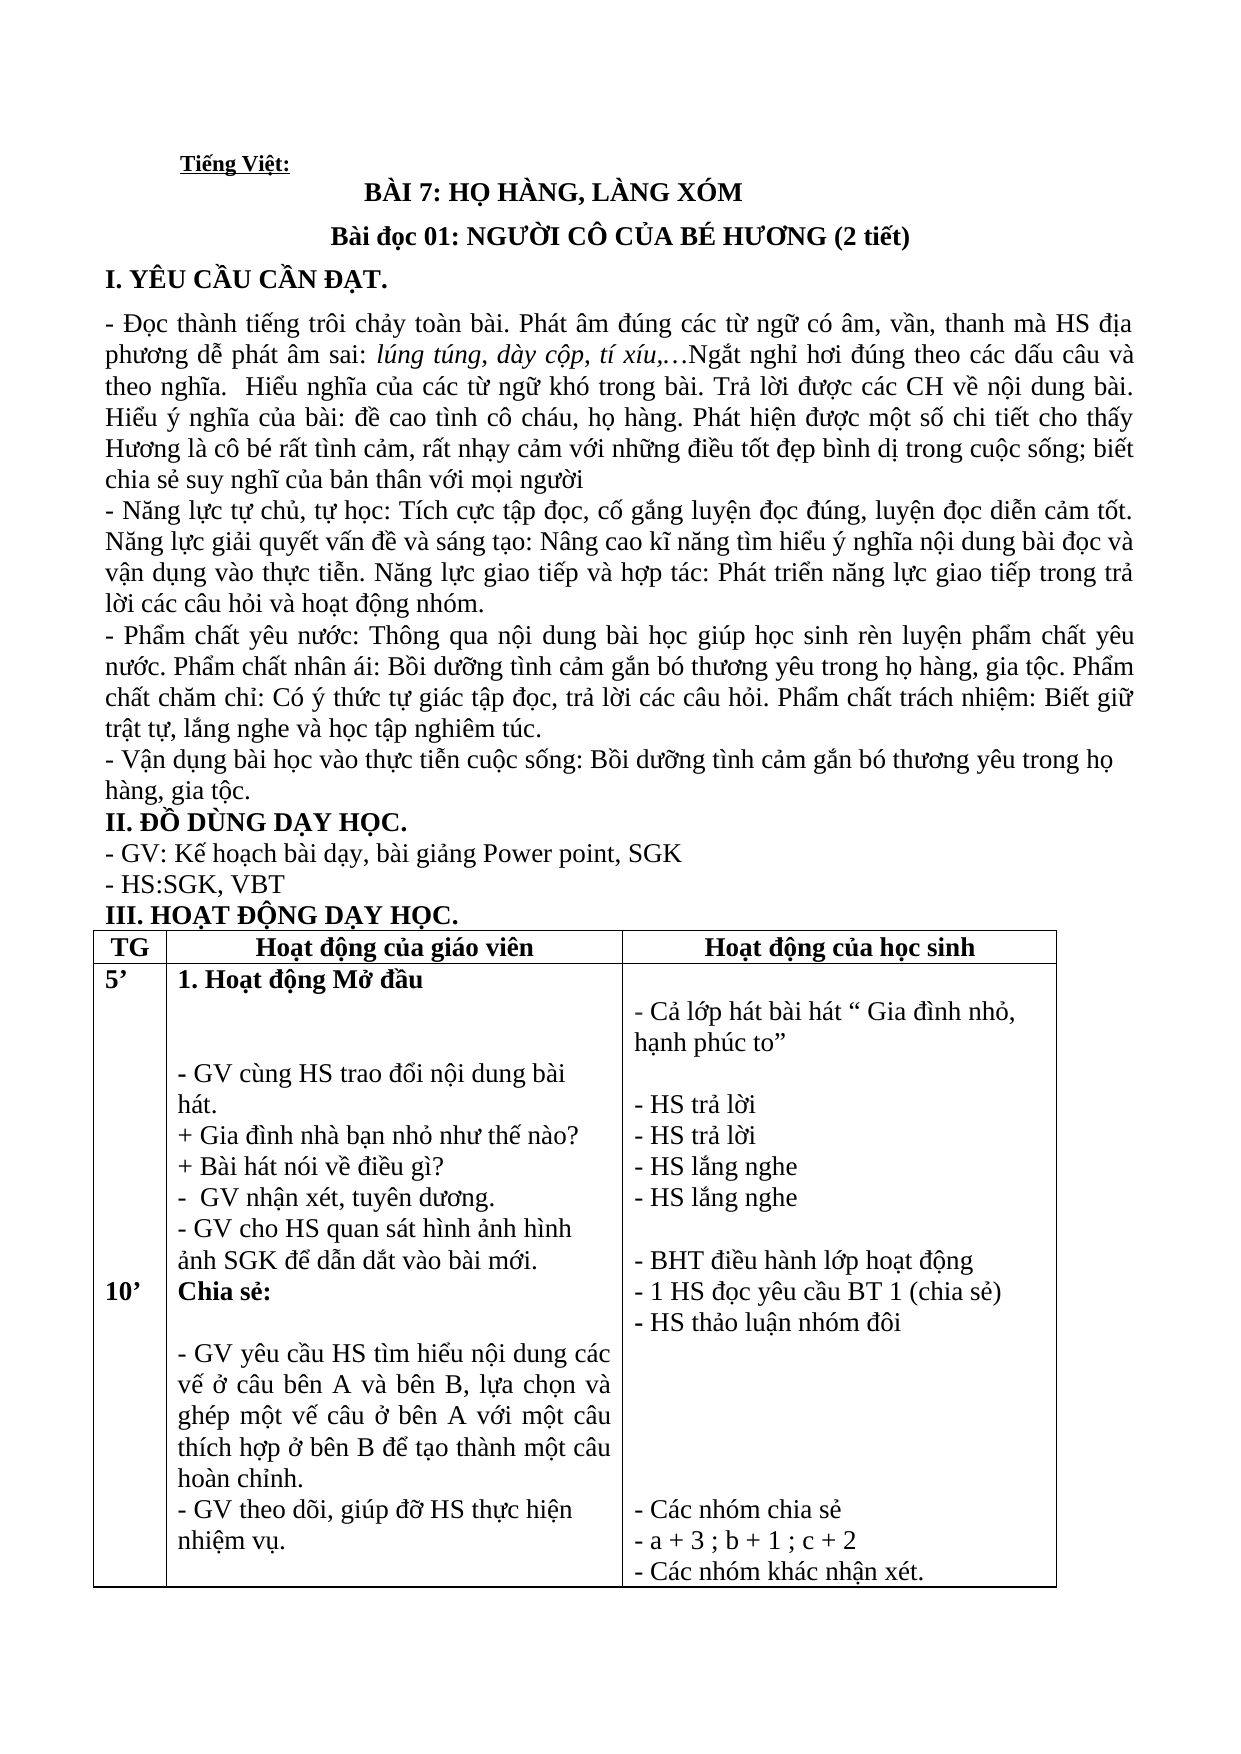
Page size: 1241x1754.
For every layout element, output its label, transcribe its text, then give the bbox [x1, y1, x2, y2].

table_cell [167, 964, 622, 1586]
text - Năng lực tự chủ, tự học: Tích cực tập đọc, cố gắng luyện đọc đúng, luyện đọc diễn cảm tốt. Năng lực giải quyết vấn đề và sáng tạo: Nâng cao kĩ năng tìm hiểu ý nghĩa nội dung bài đọc và vận dụng vào thực tiễn. Năng lực giao tiếp và hợp tác: Phát triển năng lực giao tiếp trong trả lời các câu hỏi và hoạt động nhóm. [105, 494, 1135, 619]
table_header Hoạt động của giáo viên [167, 931, 622, 962]
text Tiếng Việt: [180, 150, 1135, 176]
text I. YÊU CẦU CẦN ĐẠT. [105, 264, 1135, 295]
text - Đọc thành tiếng trôi chảy toàn bài. Phát âm đúng các từ ngữ có âm, vần, thanh mà HS địa phương dễ phát âm sai: lúng túng, dày cộp, tí xíu,…Ngắt nghỉ hơi đúng theo các dấu câu và theo nghĩa. Hiểu nghĩa của các từ ngữ khó trong bài. Trả lời được các CH về nội dung bài. Hiểu ý nghĩa của bài: đề cao tình cô cháu, họ hàng. Phát hiện được một số chi tiết cho thấy Hương là cô bé rất tình cảm, rất nhạy cảm với những điều tốt đẹp bình dị trong cuộc sống; biết chia sẻ suy nghĩ của bản thân với mọi người [105, 307, 1135, 494]
text Bài đọc 01: NGƯỜI CÔ CỦA BÉ HƯƠNG (2 tiết) [105, 220, 1135, 251]
text III. HOẠT ĐỘNG DẠY HỌC. [105, 899, 1135, 930]
text - GV: Kế hoạch bài dạy, bài giảng Power point, SGK [105, 837, 1135, 868]
text - HS:SGK, VBT [105, 868, 1135, 899]
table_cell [623, 964, 1056, 1586]
table_header TG [94, 931, 166, 962]
table_cell 5’ 10’ 50’ 5’ [94, 964, 166, 1586]
text - Phẩm chất yêu nước: Thông qua nội dung bài học giúp học sinh rèn luyện phẩm chất yêu nước. Phẩm chất nhân ái: Bồi dưỡng tình cảm gắn bó thương yêu trong họ hàng, gia tộc. Phẩm chất chăm chỉ: Có ý thức tự giác tập đọc, trả lời các câu hỏi. Phẩm chất trách nhiệm: Biết giữ trật tự, lắng nghe và học tập nghiêm túc. [105, 619, 1135, 743]
text II. ĐỒ DÙNG DẠY HỌC. [105, 806, 1135, 837]
text BÀI 7: HỌ HÀNG, LÀNG XÓM [105, 176, 1135, 207]
table_header Hoạt động của học sinh [623, 931, 1056, 962]
text - Vận dụng bài học vào thực tiễn cuộc sống: Bồi dưỡng tình cảm gắn bó thương yêu trong họ hàng, gia tộc. [105, 743, 1135, 806]
